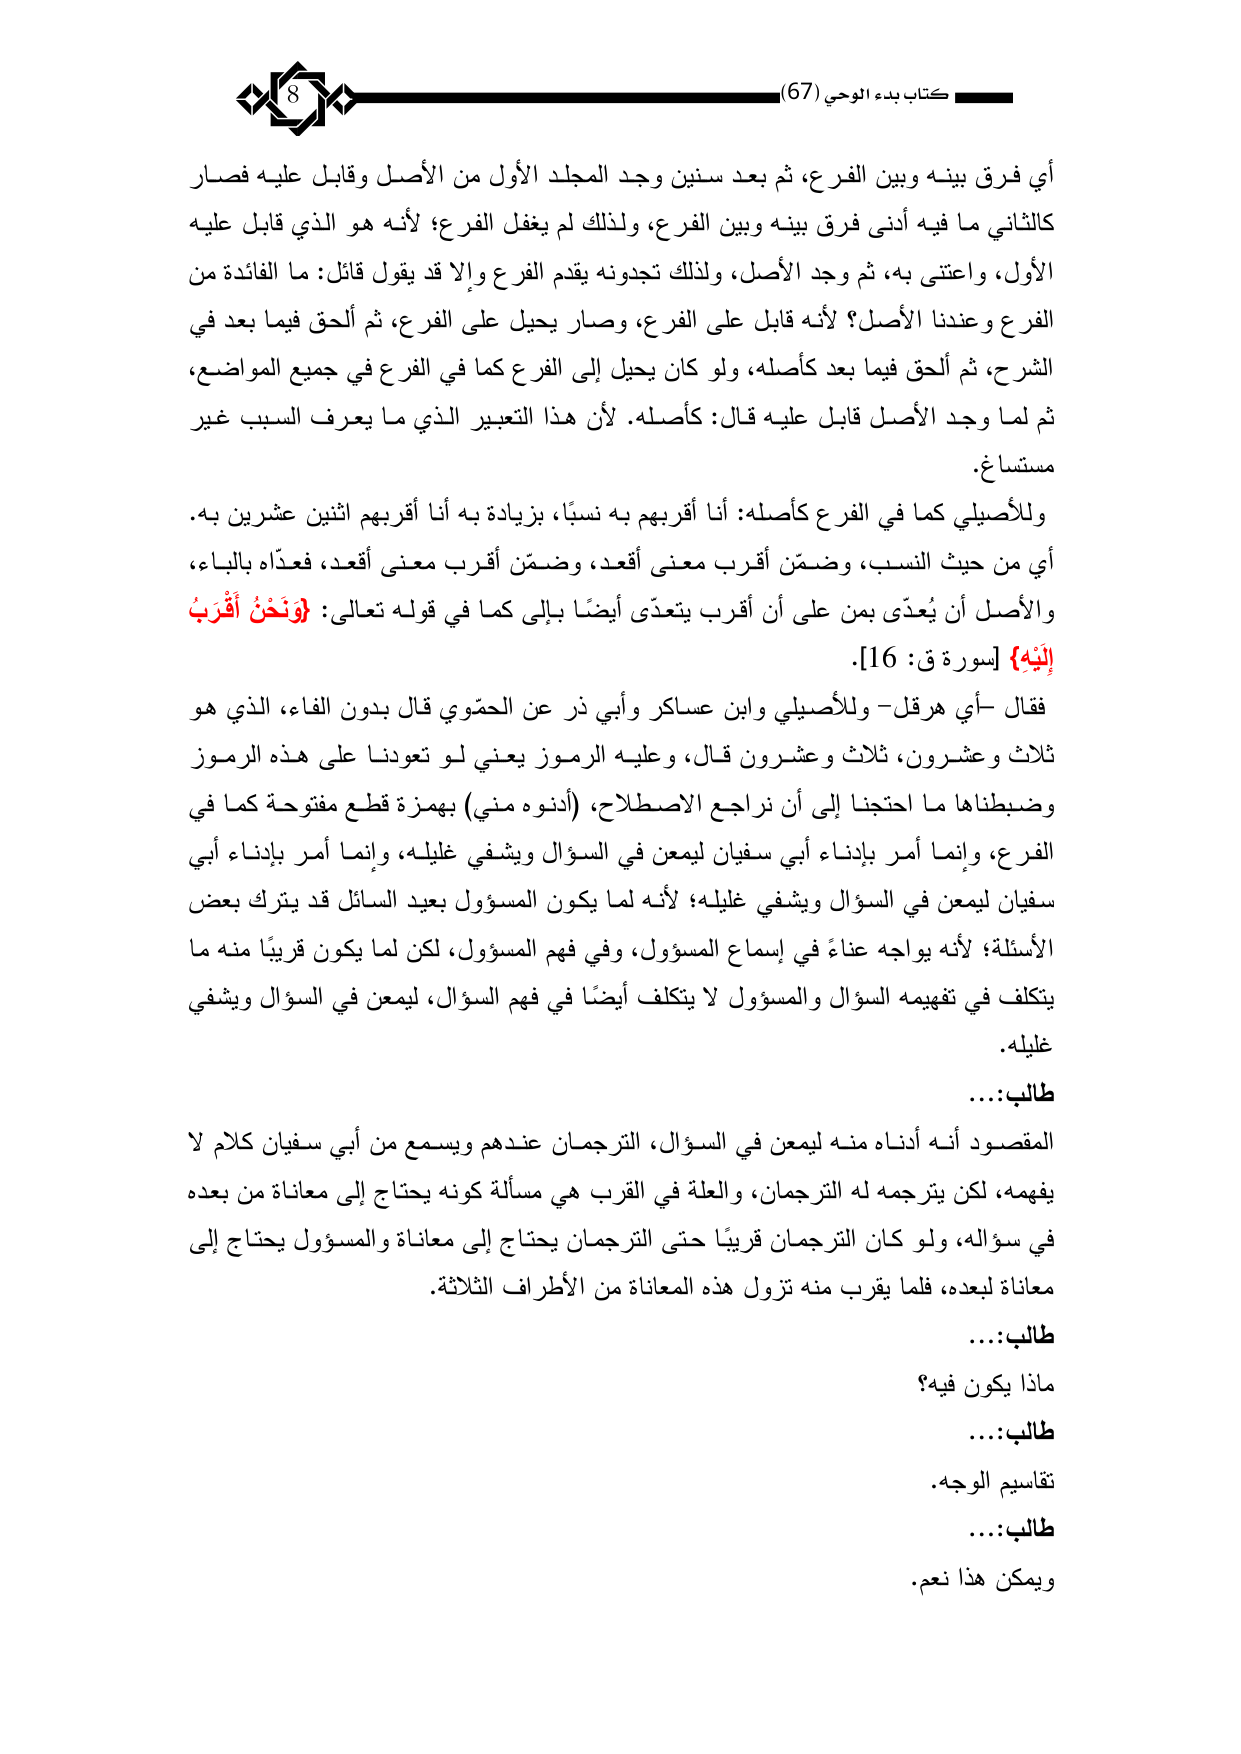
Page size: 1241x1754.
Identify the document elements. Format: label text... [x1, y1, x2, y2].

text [187, 150, 1053, 488]
text وللأصيلي كما في الفرع كأصله: أنا أقربهم به نسبًا، بزيادة به أنا أقربهم اثنين عشرين به. أي من حيث النسب، وضمّن أقرب معنى أقعد، وضمّن أقرب معنى أقعد، فعدّاه بالباء، والأصل أن يُعدّى بمن على أن أقرب يتعدّى أيضًا بإلى كما في قوله تعالى: {وَنَحْنُ أَقْرَبُ إِلَيْهِ} [سورة ق: 16]. [187, 488, 1053, 682]
text فقال –أي هرقل- وللأصيلي وابن عساكر وأبي ذر عن الحمّوي قال بدون الفاء، الذي هو ثلاث وعشرون، ثلاث وعشرون قال، وعليه الرموز يعني لو تعودنا على هذه الرموز وضبطناها ما احتجنا إلى أن نراجع الاصطلاح، (أدنوه مني) بهمزة قطع مفتوحة كما في الفرع، وإنما أمر بإدناء أبي سفيان ليمعن في السؤال ويشفي غليله، وإنما أمر بإدناء أبي سفيان ليمعن في السؤال ويشفي غليله؛ لأنه لما يكون المسؤول بعيد السائل قد يترك بعض الأسئلة؛ لأنه يواجه عناءً في إسماع المسؤول، وفي فهم المسؤول، لكن لما يكون قريبًا منه ما يتكلف في تفهيمه السؤال والمسؤول لا يتكلف أيضًا في فهم السؤال، ليمعن في السؤال ويشفي غليله. [187, 682, 1053, 1069]
text تقاسيم الوجه. [187, 1456, 1053, 1504]
text طالب:... [187, 1311, 1053, 1359]
text طالب:... [187, 1504, 1053, 1553]
text طالب:... [187, 1069, 1053, 1117]
text ماذا يكون فيه؟ [187, 1359, 1053, 1407]
text طالب:... [187, 1407, 1053, 1456]
text المقصود أنه أدناه منه ليمعن في السؤال، الترجمان عندهم ويسمع من أبي سفيان كلام لا يفهمه، لكن يترجمه له الترجمان، والعلة في القرب هي مسألة كونه يحتاج إلى معاناة من بعده في سؤاله، ولو كان الترجمان قريبًا حتى الترجمان يحتاج إلى معاناة والمسؤول يحتاج إلى معاناة لبعده، فلما يقرب منه تزول هذه المعاناة من الأطراف الثلاثة. [187, 1117, 1053, 1311]
text ويمكن هذا نعم. [187, 1553, 1053, 1601]
